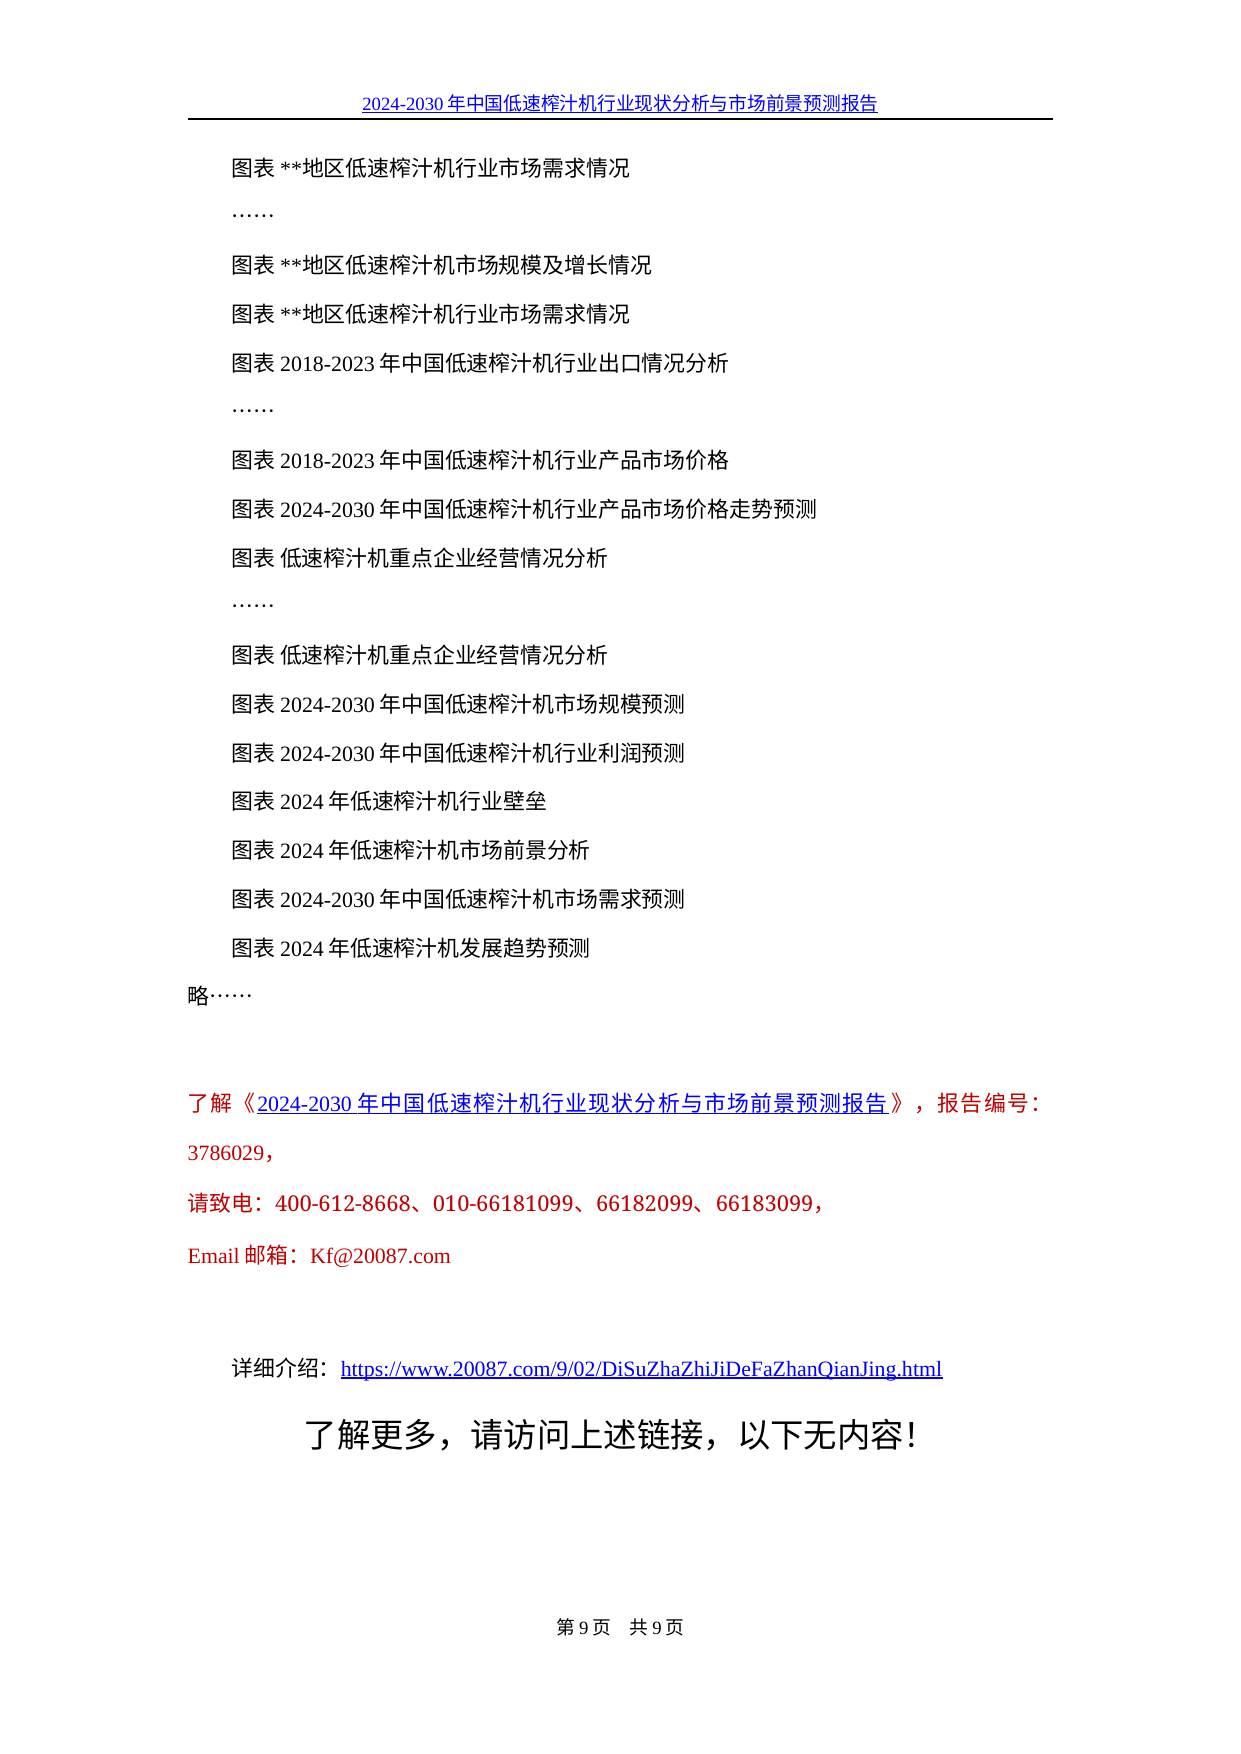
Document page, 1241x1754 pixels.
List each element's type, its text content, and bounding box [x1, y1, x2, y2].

text Email邮箱：Kf@20087.com [187, 1237, 1053, 1270]
text 详细介绍：https://www.20087.com/9/02/DiSuZhaZhiJiDeFaZhanQianJing.html [187, 1350, 1053, 1383]
title 了解更多，请访问上述链接，以下无内容！ [187, 1400, 1053, 1465]
text 请致电：400-612-8668、010-66181099、66182099、66183099， [187, 1186, 1053, 1218]
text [187, 150, 1053, 1011]
text 了解《2024-2030年中国低速榨汁机行业现状分析与市场前景预测报告》，报告编号：3786029， [187, 1085, 1053, 1167]
